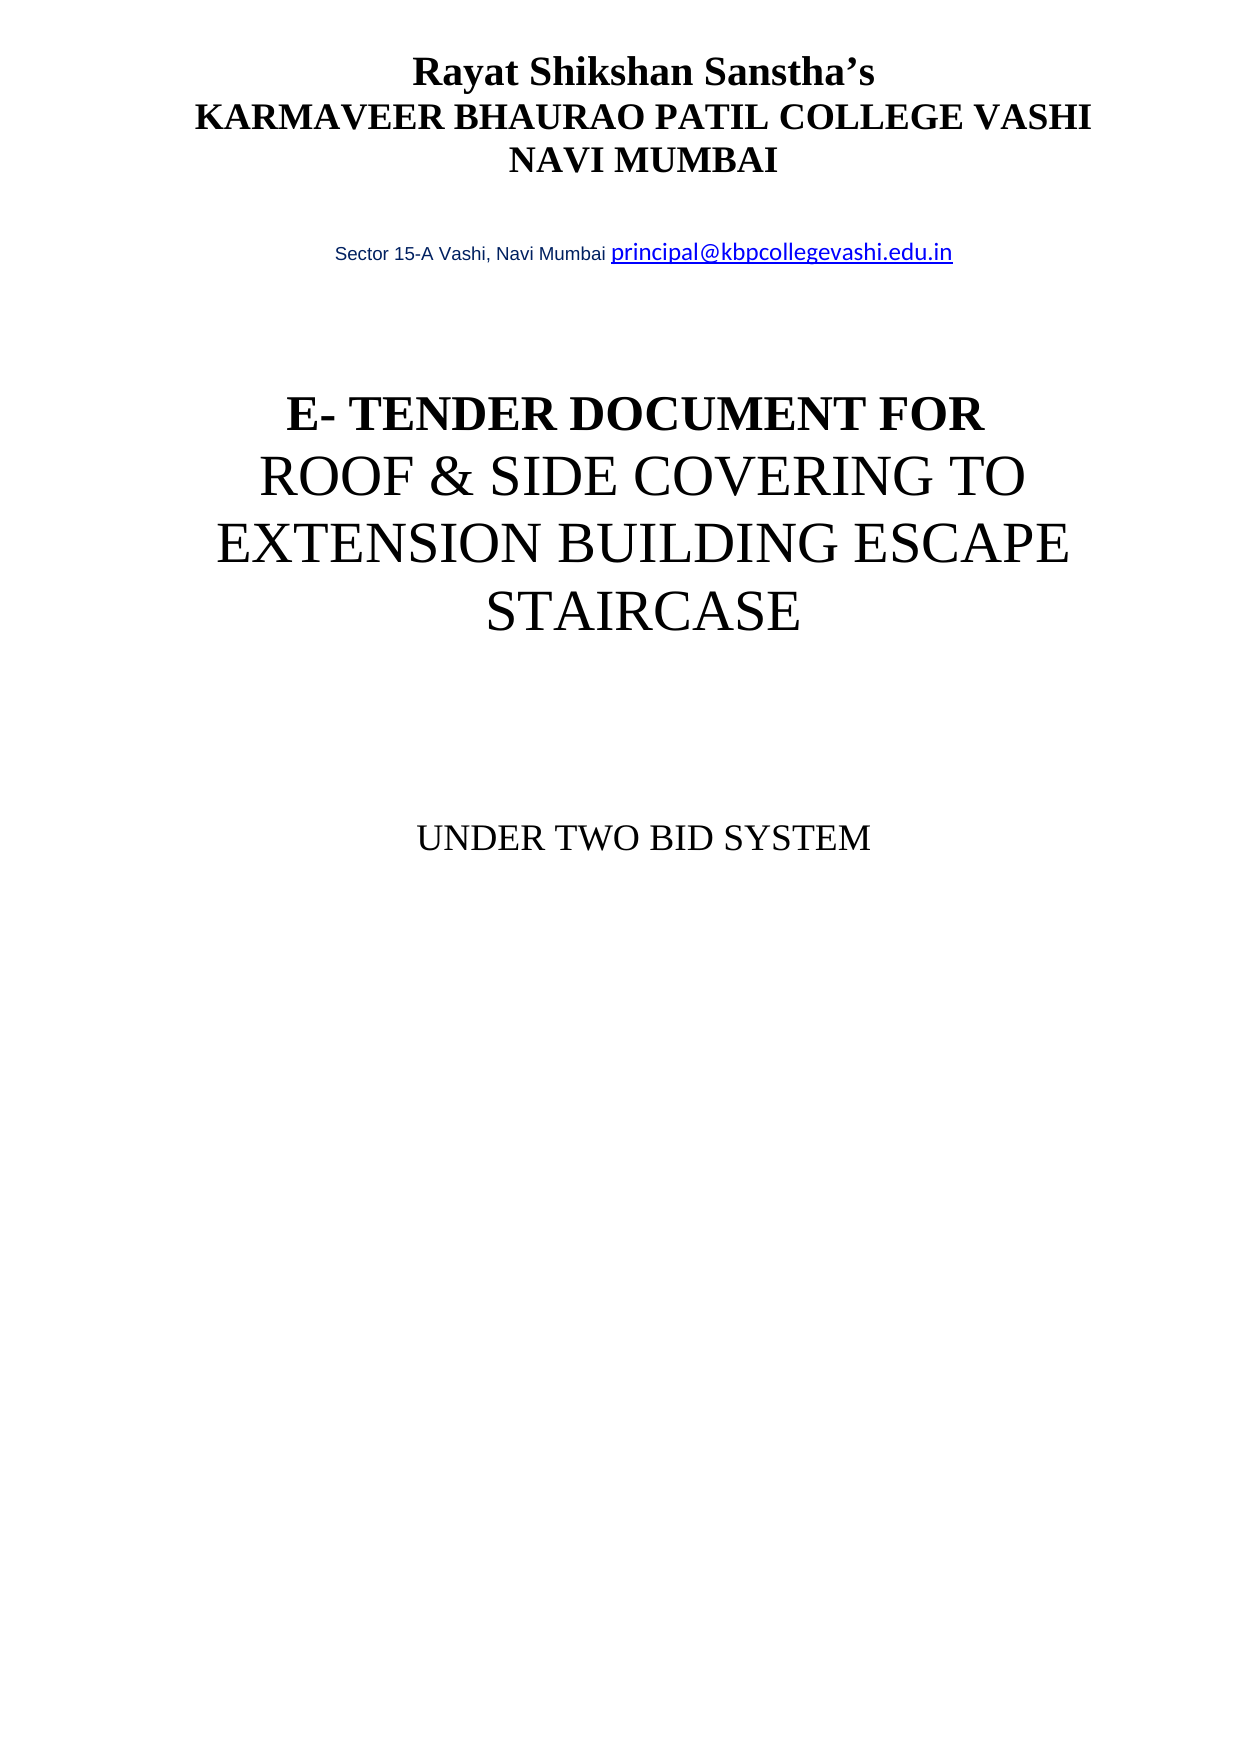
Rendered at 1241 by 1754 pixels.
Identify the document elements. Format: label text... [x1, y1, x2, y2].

text KARMAVEER BHAURAO PATIL COLLEGE VASHI [121, 95, 1166, 138]
text Sector 15-A Vashi, Navi Mumbai principal@kbpcollegevashi.edu.in [121, 244, 707, 264]
text Sector 15-A Vashi, Navi Mumbai principal@kbpcollegevashi.edu.in [702, 244, 1166, 264]
text E- TENDER DOCUMENT FOR [121, 384, 1150, 441]
text UNDER TWO BID SYSTEM [121, 815, 1166, 858]
text NAVI MUMBAI [121, 138, 1166, 181]
text ROOF & SIDE COVERING TO EXTENSION BUILDING ESCAPE STAIRCASE [121, 441, 1166, 642]
text Rayat Shikshan Sanstha’s [121, 47, 1166, 95]
